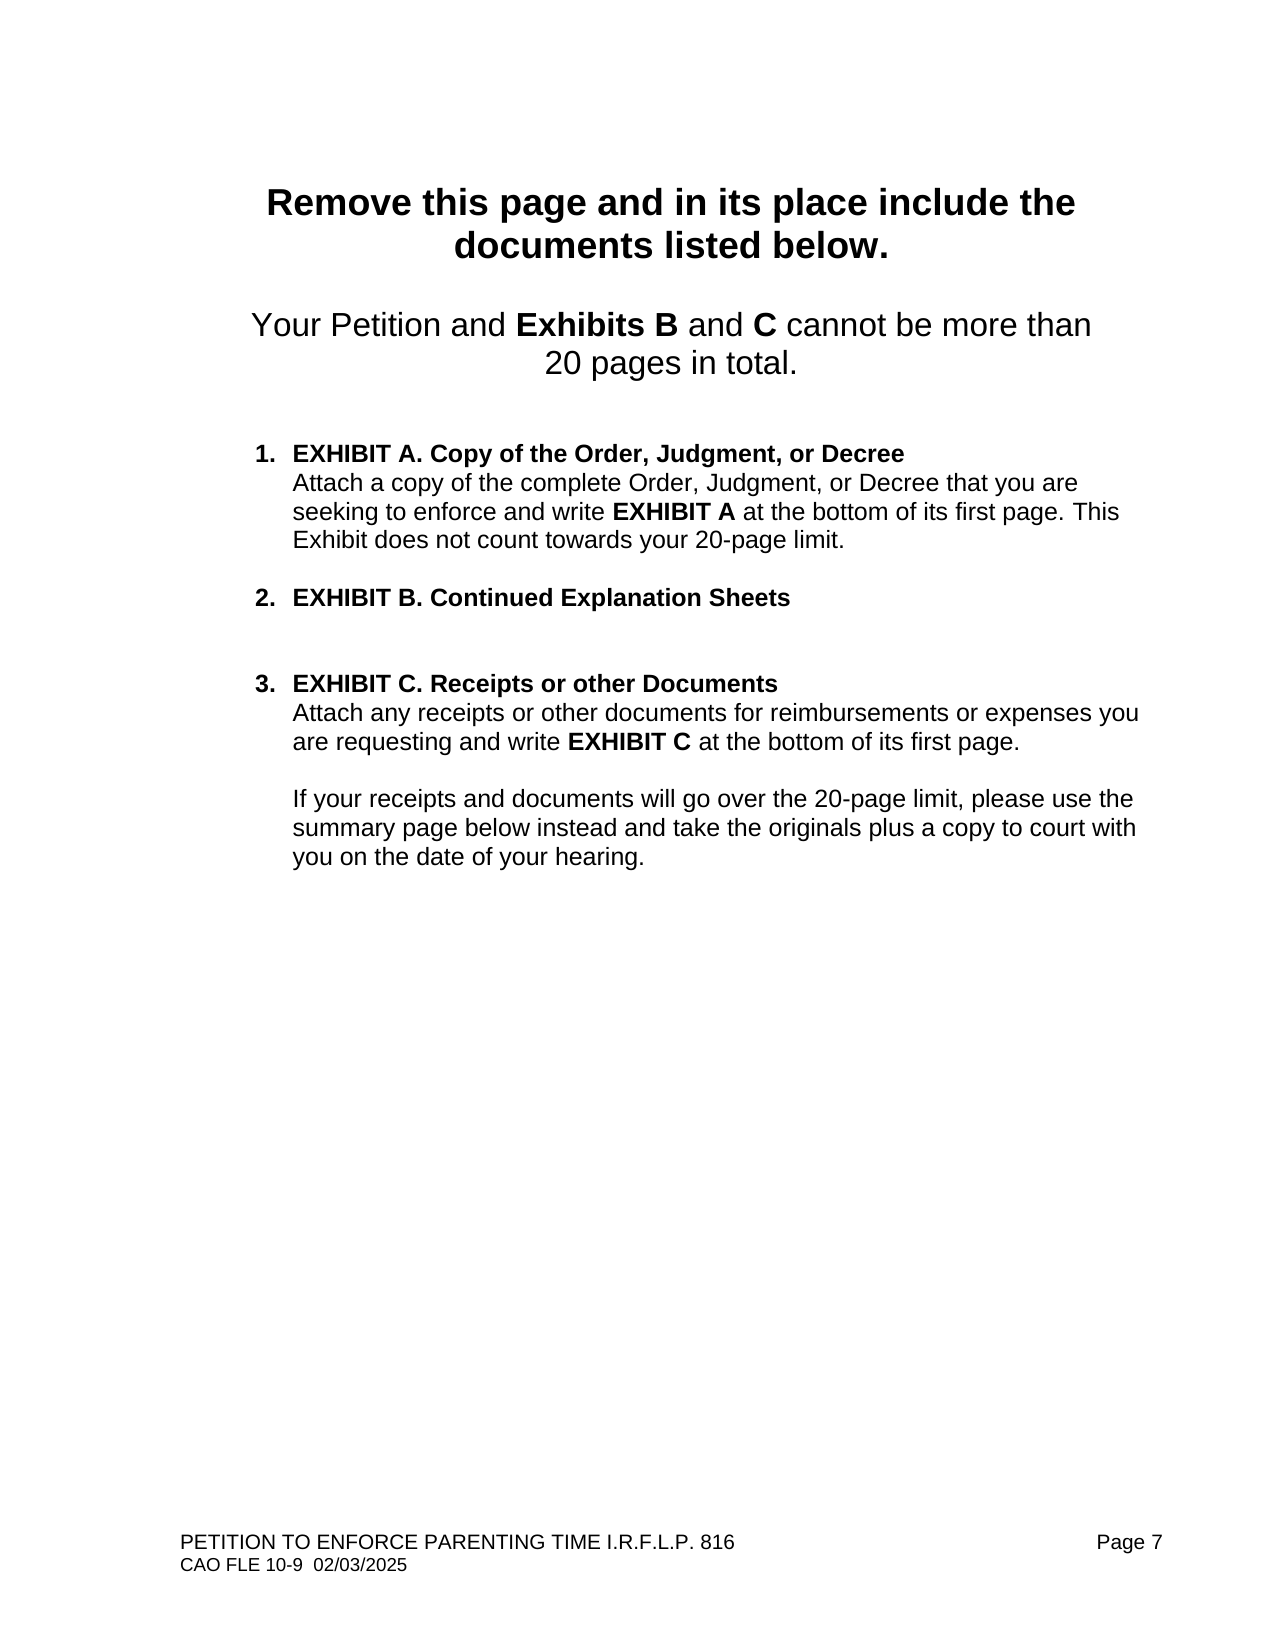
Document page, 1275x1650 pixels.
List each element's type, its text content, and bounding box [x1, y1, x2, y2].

text Your Petition and Exhibits B and C cannot be more than [180, 305, 1162, 343]
text Attach any receipts or other documents for reimbursements or expenses you are requesting and write EXHIBIT C at the bottom of its first page. [292, 698, 1166, 755]
list EXHIBIT A. Copy of the Order, Judgment, or Decree [255, 439, 1162, 468]
list Attach a copy of the complete Order, Judgment, or Decree that you are seeking to enforce and write EXHIBIT A at the bottom of its first page. This Exhibit does not count towards your 20-page limit. [292, 468, 1162, 554]
text If your receipts and documents will go over the 20-page limit, please use the summary page below instead and take the originals plus a copy to court with you on the date of your hearing. [292, 784, 1166, 870]
list EXHIBIT B. Continued Explanation Sheets [255, 583, 1162, 612]
text 20 pages in total. [180, 343, 1162, 382]
list EXHIBIT C. Receipts or other Documents [255, 669, 1162, 698]
text Remove this page and in its place include the documents listed below. [180, 180, 1162, 266]
